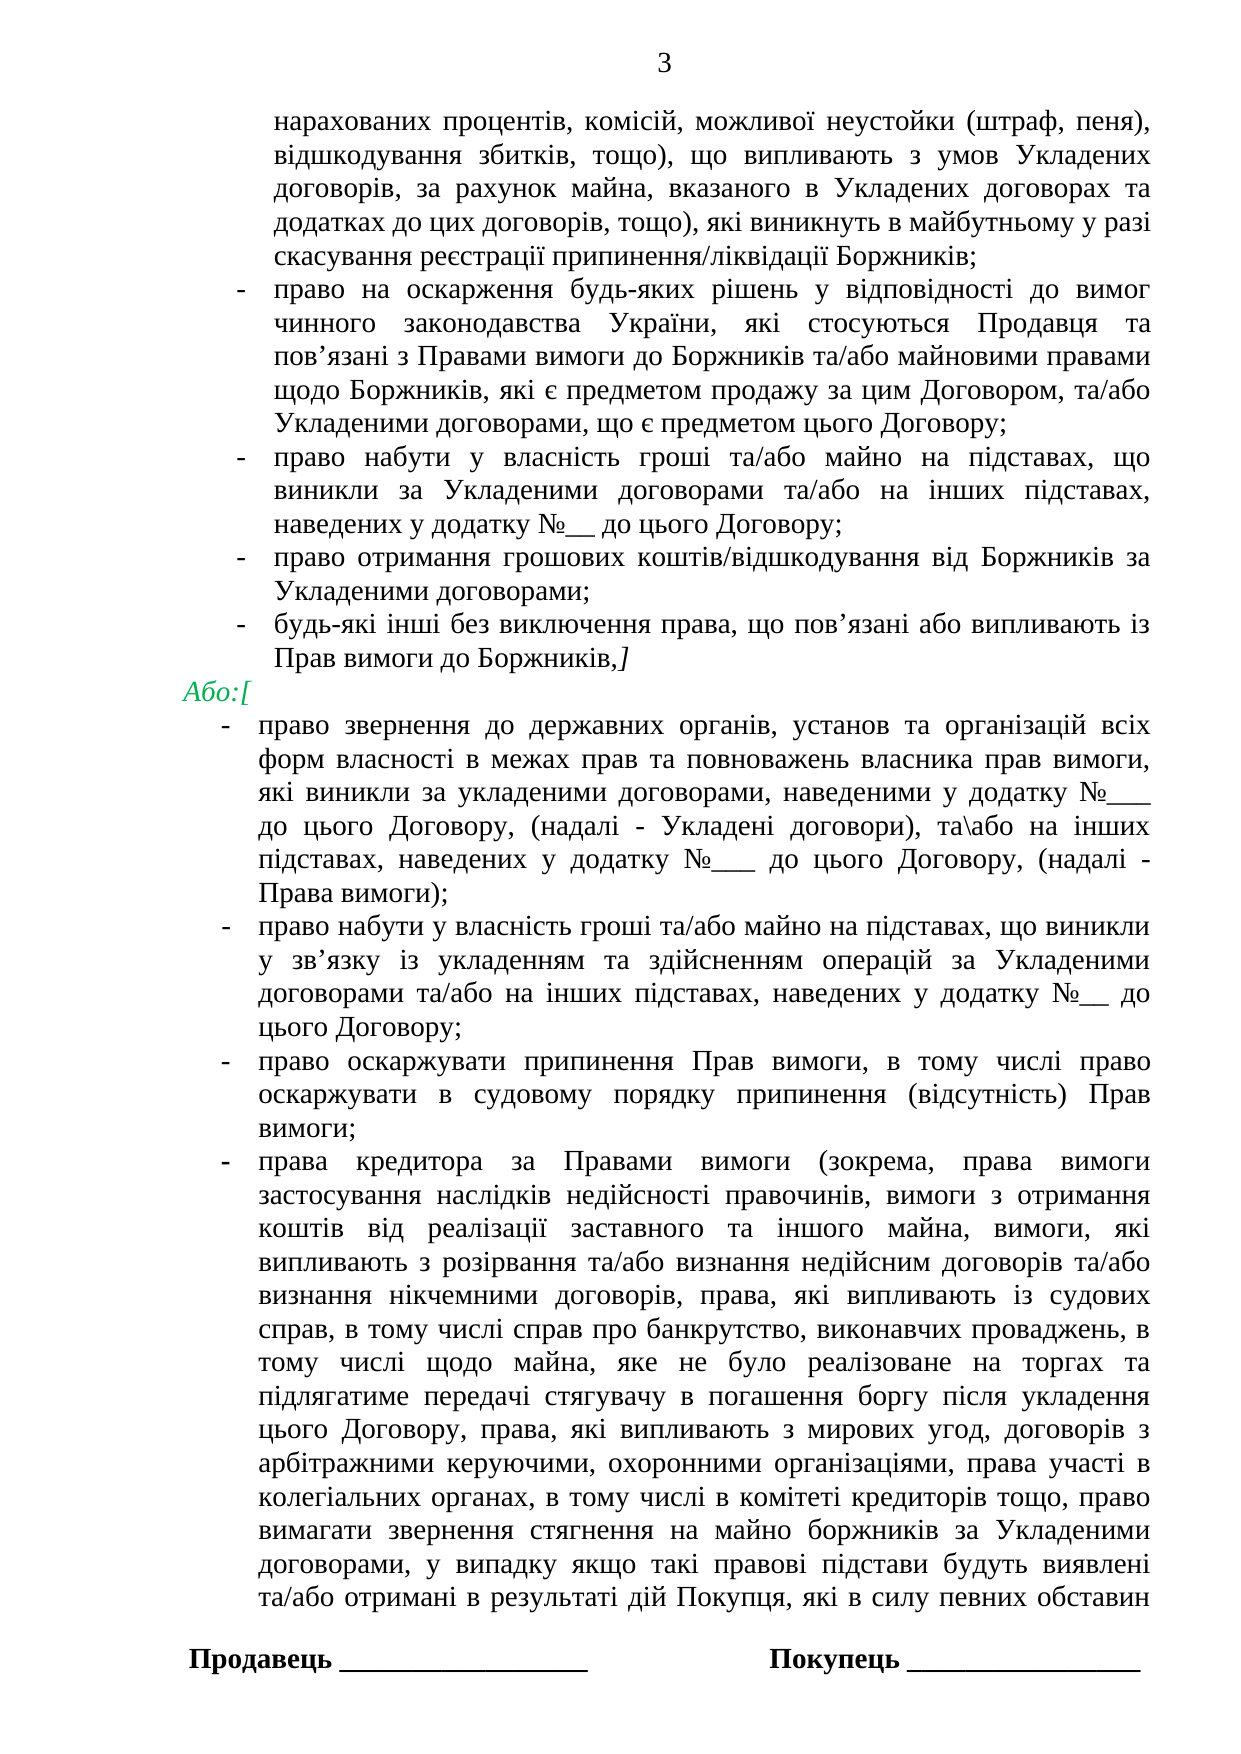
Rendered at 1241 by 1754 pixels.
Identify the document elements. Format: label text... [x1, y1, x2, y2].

list Або:[ [183, 674, 1152, 707]
list право на оскарження будь-яких рішень у відповідності до вимог чинного законодавства України, які стосуються Продавця та пов’язані з Правами вимоги до Боржників та/або майновими правами щодо Боржників, які є предметом продажу за цим Договором, та/або Укладеними договорами, що є предметом цього Договору; [236, 271, 1152, 439]
list будь-які інші без виключення права, що пов’язані або випливають із Прав вимоги до Боржників,] [236, 607, 1152, 674]
list право набути у власність гроші та/або майно на підставах, що виникли за Укладеними договорами та/або на інших підставах, наведених у додатку №__ до цього Договору; [236, 439, 1152, 539]
list право оскаржувати припинення Прав вимоги, в тому числі право оскаржувати в судовому порядку припинення (відсутність) Прав вимоги; [221, 1043, 1152, 1143]
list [236, 103, 1152, 271]
list право звернення до державних органів, установ та організацій всіх форм власності в межах прав та повноважень власника прав вимоги, які виникли за укладеними договорами, наведеними у додатку №___ до цього Договору, (надалі - Укладені договори), та\або на інших підставах, наведених у додатку №___ до цього Договору, (надалі - Права вимоги); [221, 707, 1152, 908]
list право набути у власність гроші та/або майно на підставах, що виникли у зв’язку із укладенням та здійсненням операцій за Укладеними договорами та/або на інших підставах, наведених у додатку №__ до цього Договору; [221, 908, 1152, 1043]
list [221, 1143, 1152, 1613]
list право отримання грошових коштів/відшкодування від Боржників за Укладеними договорами; [236, 539, 1152, 607]
